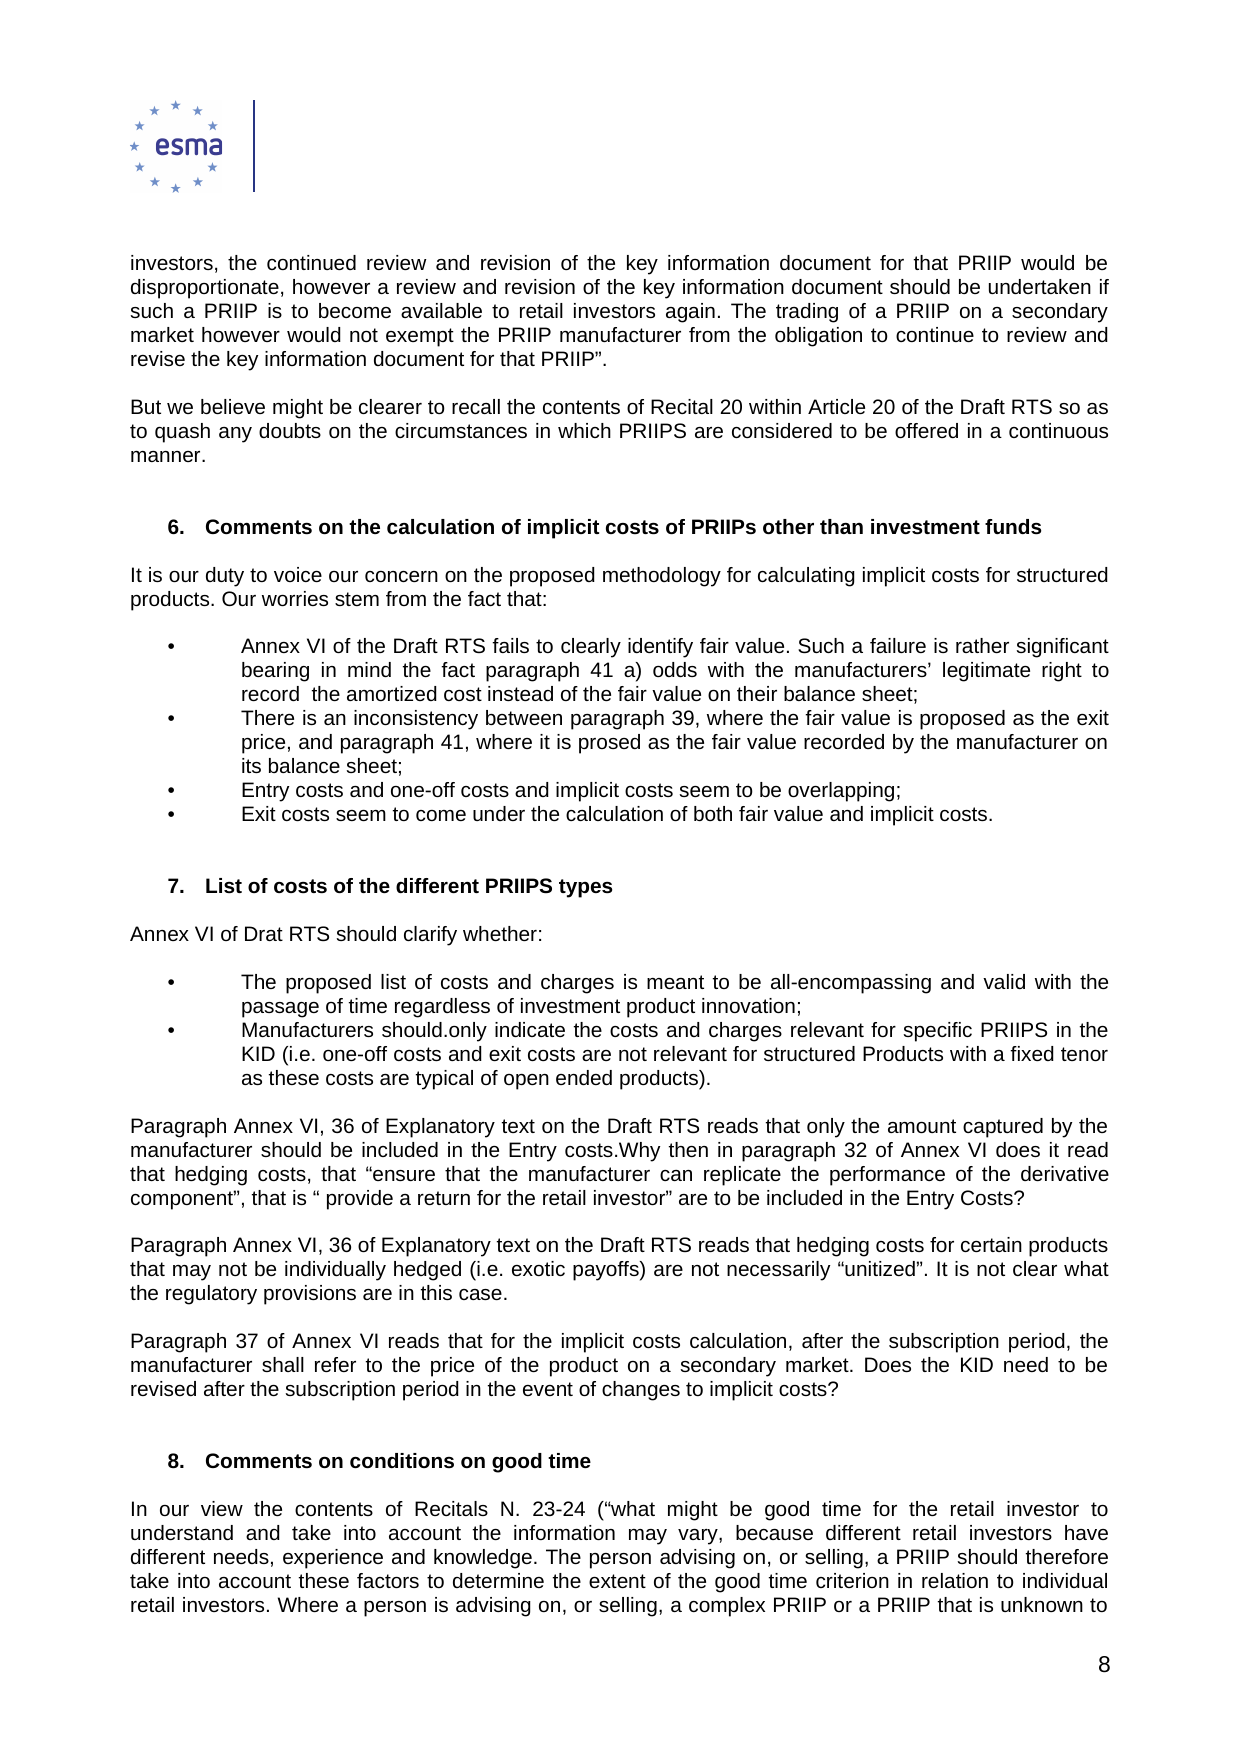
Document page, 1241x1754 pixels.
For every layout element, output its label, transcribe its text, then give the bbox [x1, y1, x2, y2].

list There is an inconsistency between paragraph 39, where the fair value is proposed as the exit price, and paragraph 41, where it is prosed as the fair value recorded by the manufacturer on its balance sheet; [167, 706, 1110, 778]
list Comments on conditions on good time [167, 1449, 1110, 1473]
text But we believe might be clearer to recall the contents of Recital 20 within Article 20 of the Draft RTS so as to quash any doubts on the circumstances in which PRIIPS are considered to be offered in a continuous manner. [130, 395, 1110, 467]
picture [129, 100, 223, 193]
list The proposed list of costs and charges is meant to be all-encompassing and valid with the passage of time regardless of investment product innovation; [167, 970, 1110, 1018]
text It is our duty to voice our concern on the proposed methodology for calculating implicit costs for structured products. Our worries stem from the fact that: [130, 562, 1110, 610]
list List of costs of the different PRIIPS types [167, 874, 1110, 898]
text Paragraph Annex VI, 36 of Explanatory text on the Draft RTS reads that only the amount captured by the manufacturer should be included in the Entry costs.Why then in paragraph 32 of Annex VI does it read that hedging costs, that “ensure that the manufacturer can replicate the performance of the derivative component”, that is “ provide a return for the retail investor” are to be included in the Entry Costs? [130, 1113, 1110, 1209]
list Comments on the calculation of implicit costs of PRIIPs other than investment funds [167, 514, 1110, 538]
list Exit costs seem to come under the calculation of both fair value and implicit costs. [167, 802, 1110, 826]
text Annex VI of Drat RTS should clarify whether: [130, 922, 1110, 946]
text Paragraph Annex VI, 36 of Explanatory text on the Draft RTS reads that hedging costs for certain products that may not be individually hedged (i.e. exotic payoffs) are not necessarily “unitized”. It is not clear what the regulatory provisions are in this case. [130, 1233, 1110, 1305]
list Annex VI of the Draft RTS fails to clearly identify fair value. Such a failure is rather significant bearing in mind the fact paragraph 41 a) odds with the manufacturers’ legitimate right to record the amortized cost instead of the fair value on their balance sheet; [167, 634, 1110, 706]
list Manufacturers should.only indicate the costs and charges relevant for specific PRIIPS in the KID (i.e. one-off costs and exit costs are not relevant for structured Products with a fixed tenor as these costs are typical of open ended products). [167, 1018, 1110, 1089]
list Entry costs and one-off costs and implicit costs seem to be overlapping; [167, 778, 1110, 802]
text Paragraph 37 of Annex VI reads that for the implicit costs calculation, after the subscription period, the manufacturer shall refer to the price of the product on a secondary market. Does the KID need to be revised after the subscription period in the event of changes to implicit costs? [130, 1329, 1110, 1401]
